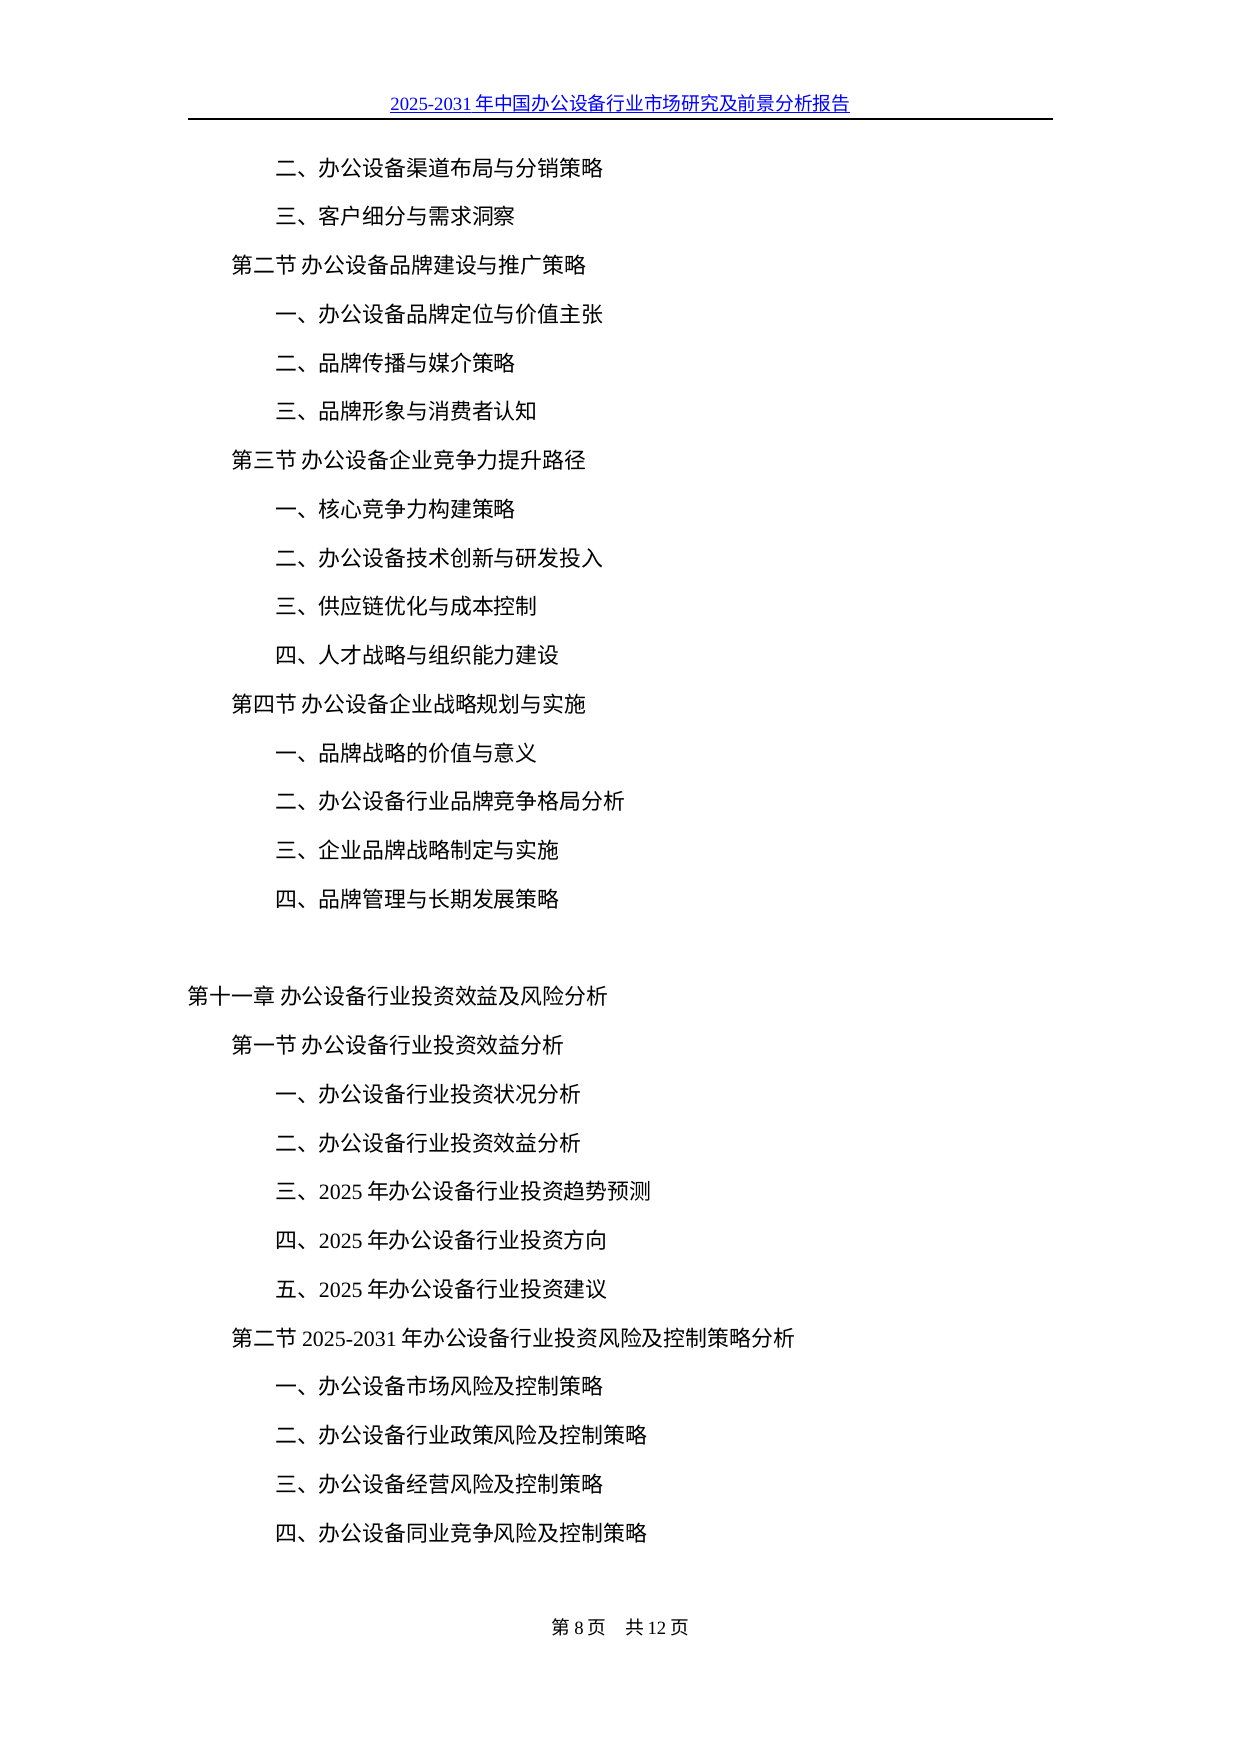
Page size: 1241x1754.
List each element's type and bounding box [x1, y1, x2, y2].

text [187, 150, 1053, 1548]
